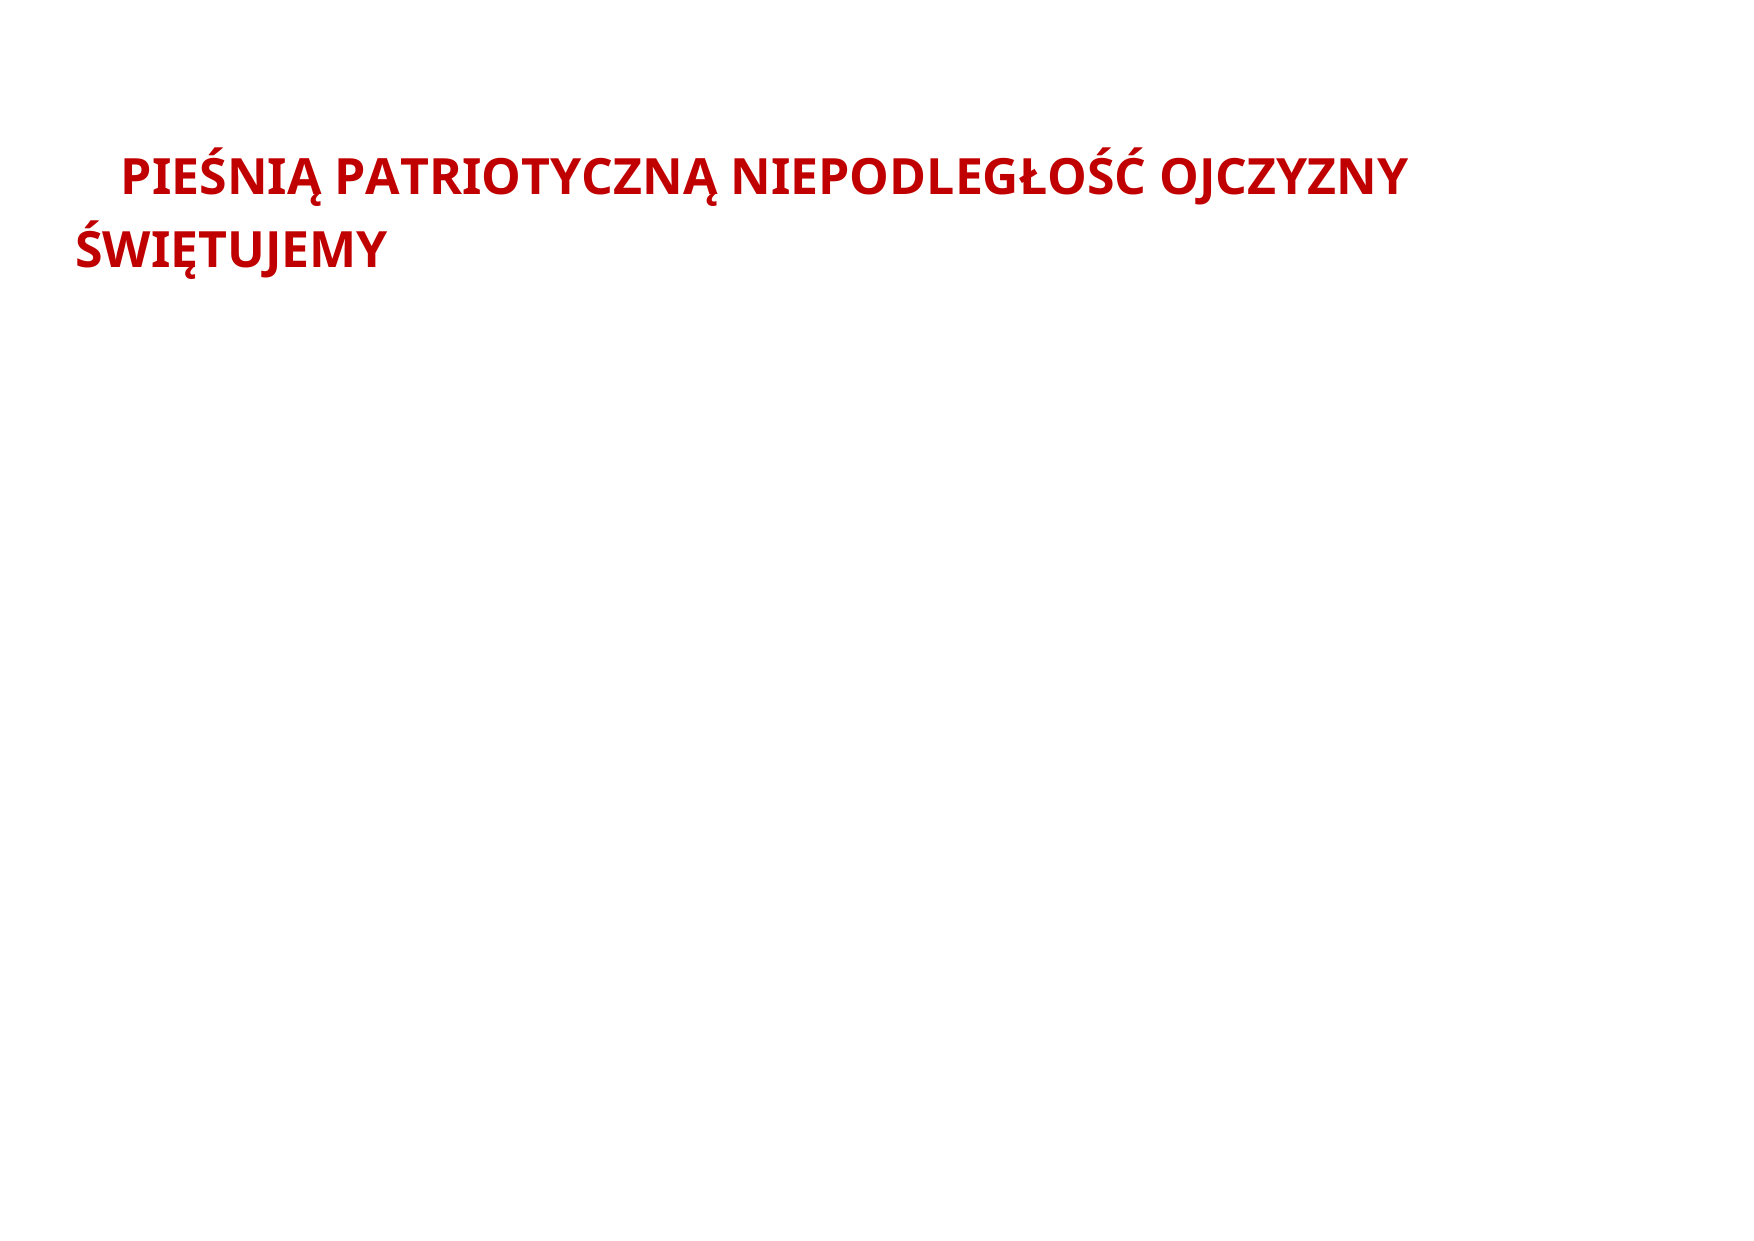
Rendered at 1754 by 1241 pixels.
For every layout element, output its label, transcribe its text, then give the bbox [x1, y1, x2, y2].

text PIEŚNIĄ PATRIOTYCZNĄ NIEPODLEGŁOŚĆ OJCZYZNY ŚWIĘTUJEMY [75, 141, 1679, 282]
